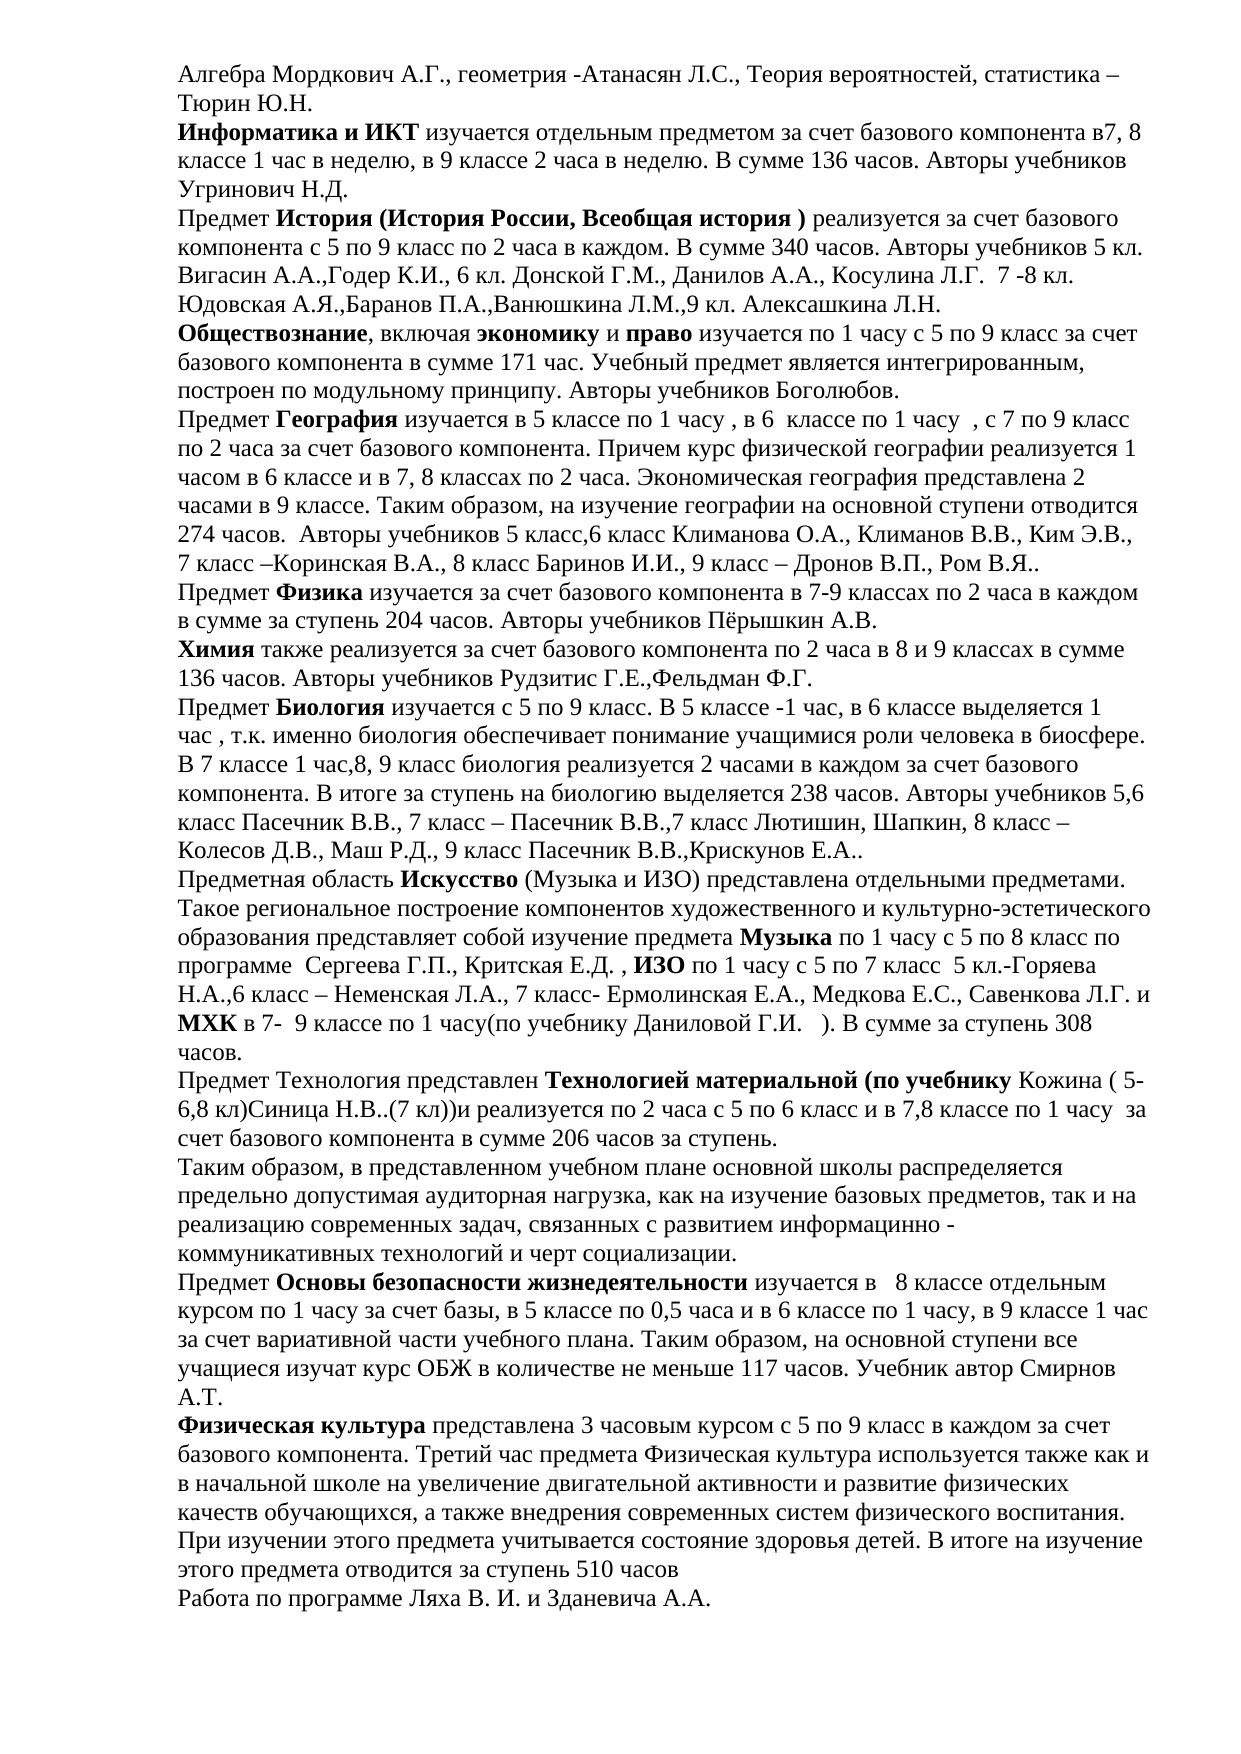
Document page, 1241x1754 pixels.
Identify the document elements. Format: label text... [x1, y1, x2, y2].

text Предмет Основы безопасности жизнедеятельности изучается в 8 классе отдельным курсом по 1 часу за счет базы, в 5 классе по 0,5 часа и в 6 классе по 1 часу, в 9 классе 1 час за счет вариативной части учебного плана. Таким образом, на основной ступени все учащиеся изучат курс ОБЖ в количестве не меньше 117 часов. Учебник автор Смирнов А.Т. [177, 1267, 1152, 1410]
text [177, 59, 1152, 117]
text Таким образом, в представленном учебном плане основной школы распределяется предельно допустимая аудиторная нагрузка, как на изучение базовых предметов, так и на реализацию современных задач, связанных с развитием информацинно - коммуникативных технологий и черт социализации. [177, 1152, 1152, 1267]
text Предмет География изучается в 5 классе по 1 часу , в 6 классе по 1 часу , с 7 по 9 класс по 2 часа за счет базового компонента. Причем курс физической географии реализуется 1 часом в 6 классе и в 7, 8 классах по 2 часа. Экономическая география представлена 2 часами в 9 классе. Таким образом, на изучение географии на основной ступени отводится 274 часов. Авторы учебников 5 класс,6 класс Климанова О.А., Климанов В.В., Ким Э.В., 7 класс –Коринская В.А., 8 класс Баринов И.И., 9 класс – Дронов В.П., Ром В.Я.. [177, 404, 1152, 577]
text Предмет Биология изучается с 5 по 9 класс. В 5 классе -1 час, в 6 классе выделяется 1 час , т.к. именно биология обеспечивает понимание учащимися роли человека в биосфере. В 7 классе 1 час,8, 9 класс биология реализуется 2 часами в каждом за счет базового компонента. В итоге за ступень на биологию выделяется 238 часов. Авторы учебников 5,6 класс Пасечник В.В., 7 класс – Пасечник В.В.,7 класс Лютишин, Шапкин, 8 класс – Колесов Д.В., Маш Р.Д., 9 класс Пасечник В.В.,Крискунов Е.А.. [177, 692, 1152, 864]
text Предмет Физика изучается за счет базового компонента в 7-9 классах по 2 часа в каждом в сумме за ступень 204 часов. Авторы учебников Пёрышкин А.В. [177, 577, 1152, 634]
text Обществознание, включая экономику и право изучается по 1 часу с 5 по 9 класс за счет базового компонента в сумме 171 час. Учебный предмет является интегрированным, построен по модульному принципу. Авторы учебников Боголюбов. [177, 318, 1152, 404]
text Предметная область Искусство (Музыка и ИЗО) представлена отдельными предметами. Такое региональное построение компонентов художественного и культурно-эстетического образования представляет собой изучение предмета Музыка по 1 часу с 5 по 8 класс по программе Сергеева Г.П., Критская Е.Д. , ИЗО по 1 часу с 5 по 7 класс 5 кл.-Горяева Н.А.,6 класс – Неменская Л.А., 7 класс- Ермолинская Е.А., Медкова Е.С., Савенкова Л.Г. и МХК в 7- 9 классе по 1 часу(по учебнику Даниловой Г.И. ). В сумме за ступень 308 часов. [177, 864, 1152, 1065]
text Предмет История (История России, Всеобщая история ) реализуется за счет базового компонента с 5 по 9 класс по 2 часа в каждом. В сумме 340 часов. Авторы учебников 5 кл. Вигасин А.А.,Годер К.И., 6 кл. Донской Г.М., Данилов А.А., Косулина Л.Г. 7 -8 кл. Юдовская А.Я.,Баранов П.А.,Ванюшкина Л.М.,9 кл. Алексашкина Л.Н. [177, 203, 1152, 318]
text Информатика и ИКТ изучается отдельным предметом за счет базового компонента в7, 8 классе 1 час в неделю, в 9 классе 2 часа в неделю. В сумме 136 часов. Авторы учебников Угринович Н.Д. [177, 117, 1152, 203]
text Физическая культура представлена 3 часовым курсом с 5 по 9 класс в каждом за счет базового компонента. Третий час предмета Физическая культура используется также как и в начальной школе на увеличение двигательной активности и развитие физических качеств обучающихся, а также внедрения современных систем физического воспитания. При изучении этого предмета учитывается состояние здоровья детей. В итоге на изучение этого предмета отводится за ступень 510 часов [177, 1410, 1152, 1583]
text Химия также реализуется за счет базового компонента по 2 часа в 8 и 9 классах в сумме 136 часов. Авторы учебников Рудзитис Г.Е.,Фельдман Ф.Г. [177, 634, 1152, 692]
text Работа по программе Ляха В. И. и Зданевича А.А. [177, 1583, 1152, 1612]
text Предмет Технология представлен Технологией материальной (по учебнику Кожина ( 5-6,8 кл)Синица Н.В..(7 кл))и реализуется по 2 часа с 5 по 6 класс и в 7,8 классе по 1 часу за счет базового компонента в сумме 206 часов за ступень. [177, 1065, 1152, 1152]
